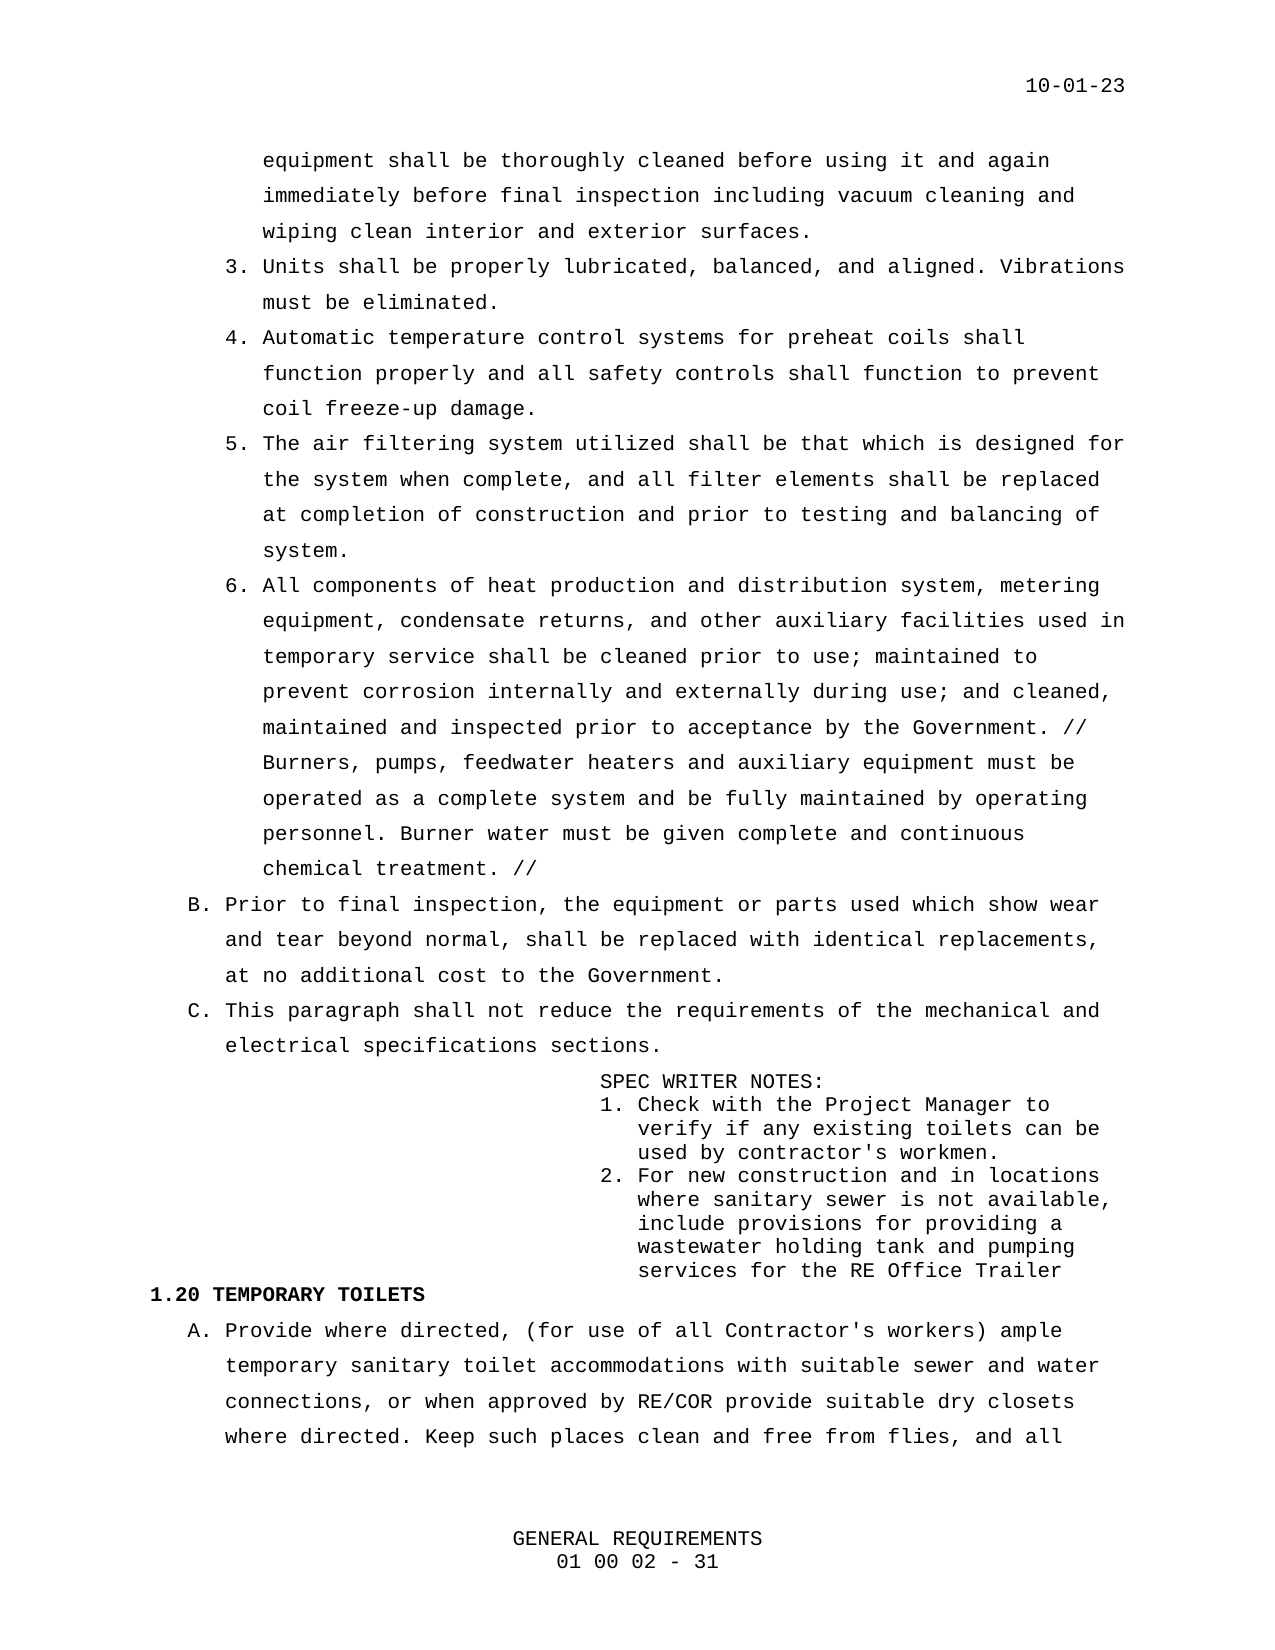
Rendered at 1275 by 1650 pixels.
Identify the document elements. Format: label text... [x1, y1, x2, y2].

text 4. Automatic temperature control systems for preheat coils shall function properly and all safety controls shall function to prevent coil freeze-up damage. [225, 327, 1125, 422]
text B. Prior to final inspection, the equipment or parts used which show wear and tear beyond normal, shall be replaced with identical replacements, at no additional cost to the Government. [187, 894, 1125, 988]
list For new construction and in locations where sanitary sewer is not available, include provisions for providing a wastewater holding tank and pumping services for the RE Office Trailer [600, 1165, 1125, 1284]
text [225, 150, 1125, 244]
text C. This paragraph shall not reduce the requirements of the mechanical and electrical specifications sections. [187, 1000, 1125, 1059]
list Check with the Project Manager to verify if any existing toilets can be used by contractor's workmen. [600, 1094, 1125, 1165]
text SPEC WRITER NOTES: [600, 1071, 1125, 1094]
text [187, 1320, 1125, 1450]
text 1.20 TEMPORARY TOILETS [150, 1284, 1125, 1307]
text 3. Units shall be properly lubricated, balanced, and aligned. Vibrations must be eliminated. [225, 256, 1125, 315]
text 6. All components of heat production and distribution system, metering equipment, condensate returns, and other auxiliary facilities used in temporary service shall be cleaned prior to use; maintained to prevent corrosion internally and externally during use; and cleaned, maintained and inspected prior to acceptance by the Government. // Burners, pumps, feedwater heaters and auxiliary equipment must be operated as a complete system and be fully maintained by operating personnel. Burner water must be given complete and continuous chemical treatment. // [225, 575, 1125, 882]
text 5. The air filtering system utilized shall be that which is designed for the system when complete, and all filter elements shall be replaced at completion of construction and prior to testing and balancing of system. [225, 433, 1125, 563]
